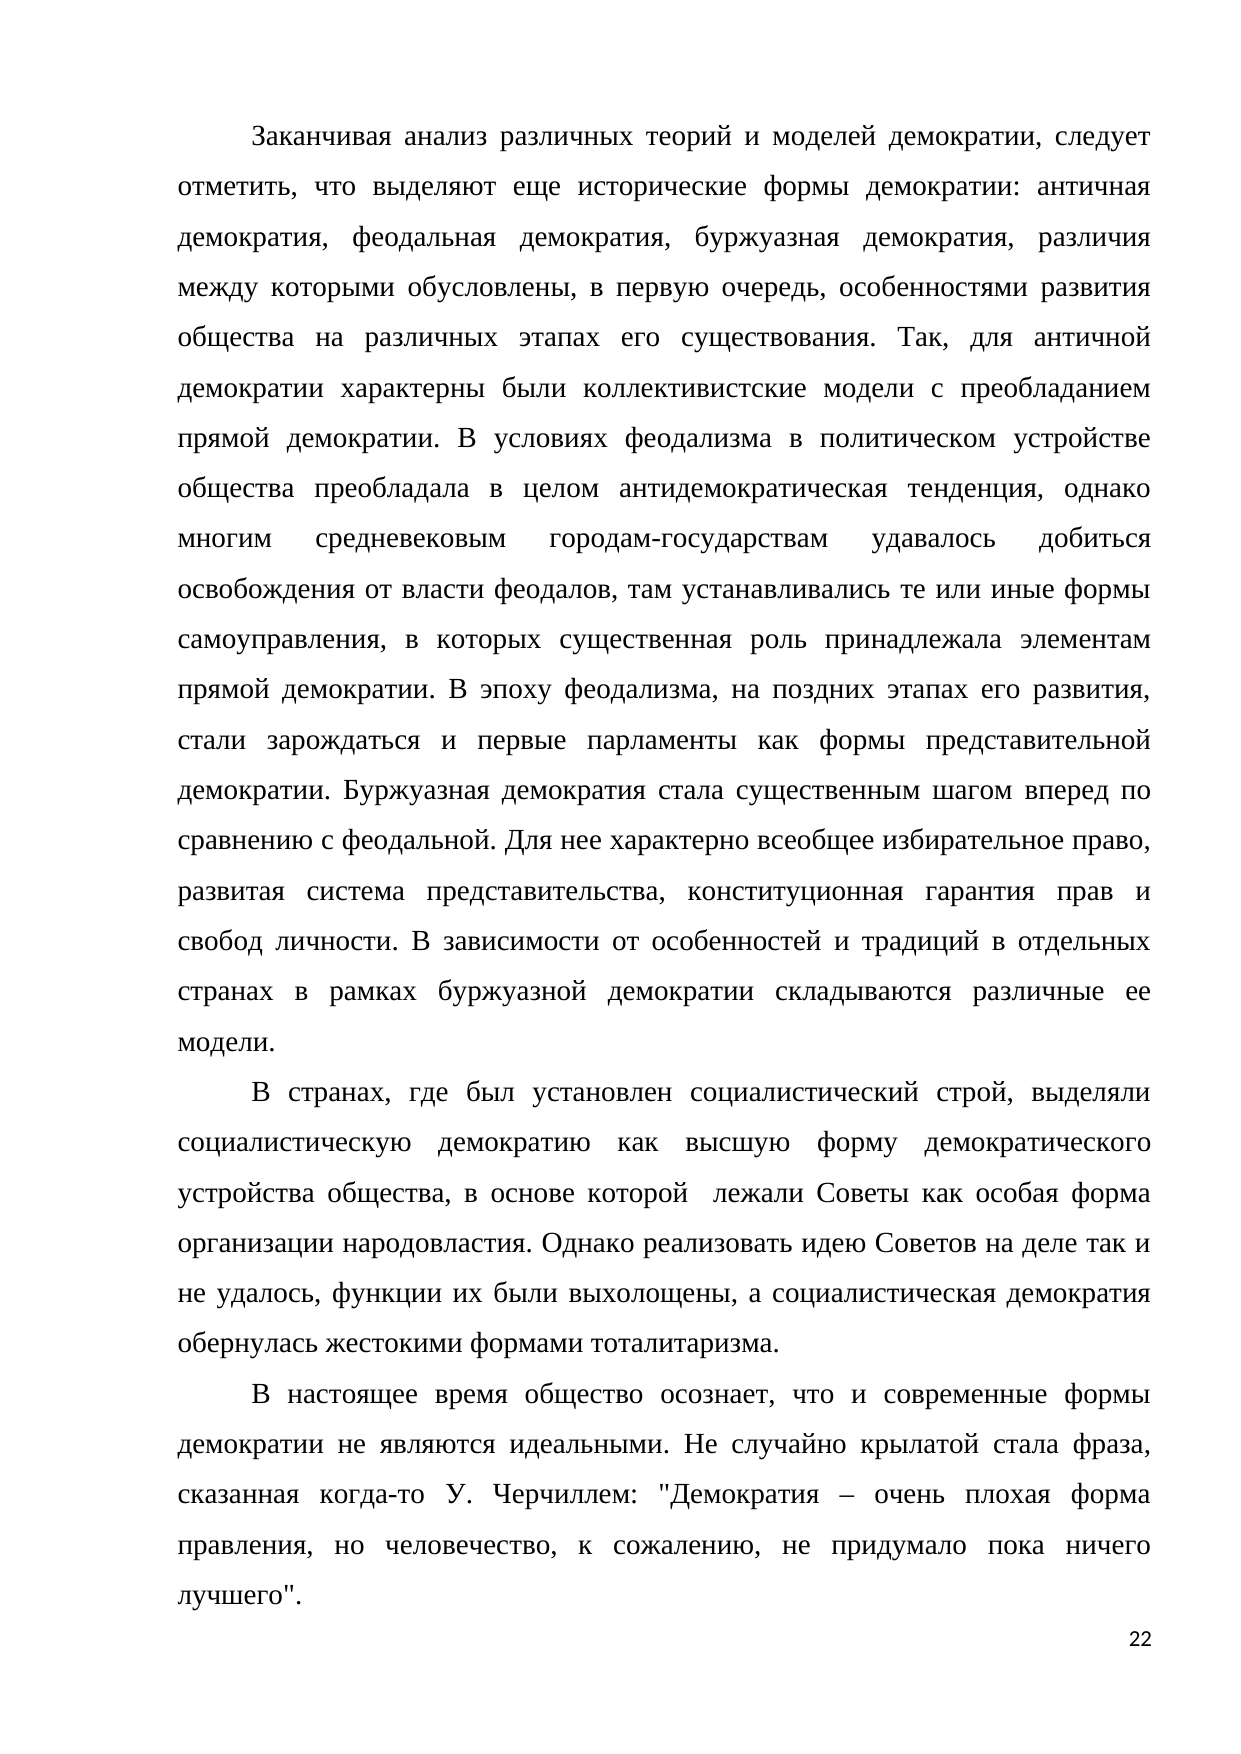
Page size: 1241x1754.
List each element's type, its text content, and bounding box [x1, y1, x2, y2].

text В настоящее время общество осознает, что и современные формы демократии не являются идеальными. Не случайно крылатой стала фраза, сказанная когда-то У. Черчиллем: "Демократия – очень плохая форма правления, но человечество, к сожалению, не придумало пока ничего лучшего". [177, 1376, 1152, 1611]
text В странах, где был установлен социалистический строй, выделяли социалистическую демократию как высшую форму демократического устройства общества, в основе которой лежали Советы как особая форма организации народовластия. Однако реализовать идею Советов на деле так и не удалось, функции их были выхолощены, а социалистическая демократия обернулась жестокими формами тоталитаризма. [177, 1074, 1152, 1359]
text Заканчивая анализ различных теорий и моделей демократии, следует отметить, что выделяют еще исторические формы демократии: античная демократия, феодальная демократия, буржуазная демократия, различия между которыми обусловлены, в первую очередь, особенностями развития общества на различных этапах его существования. Так, для античной демократии характерны были коллективистские модели с преобладанием прямой демократии. В условиях феодализма в политическом устройстве общества преобладала в целом антидемократическая тенденция, однако многим средневековым городам-государствам удавалось добиться освобождения от власти феодалов, там устанавливались те или иные формы самоуправления, в которых существенная роль принадлежала элементам прямой демократии. В эпоху феодализма, на поздних этапах его развития, стали зарождаться и первые парламенты как формы представительной демократии. Буржуазная демократия стала существенным шагом вперед по сравнению с феодальной. Для нее характерно всеобщее избирательное право, развитая система представительства, конституционная гарантия прав и свобод личности. В зависимости от особенностей и традиций в отдельных странах в рамках буржуазной демократии складываются различные ее модели. [177, 118, 1152, 1057]
